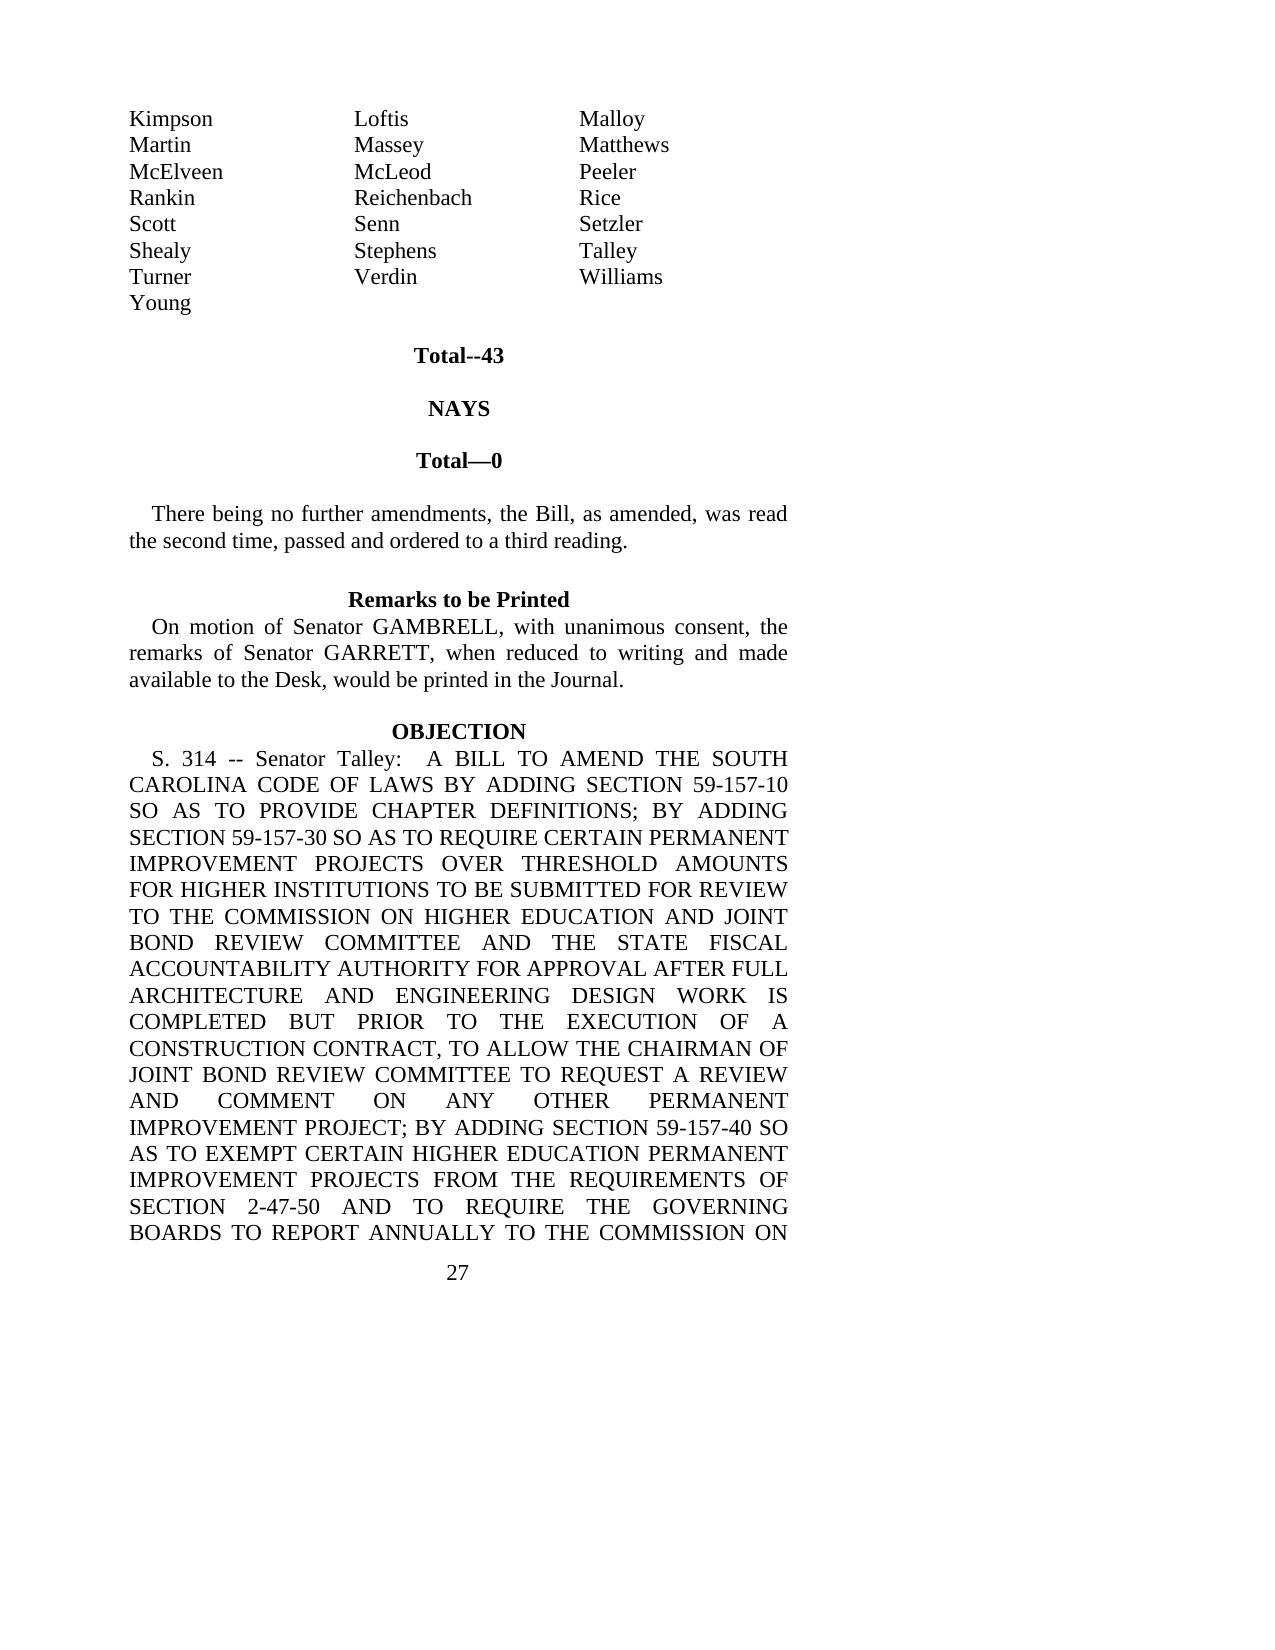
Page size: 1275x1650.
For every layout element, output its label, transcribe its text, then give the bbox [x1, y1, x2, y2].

title Shealy Stephens Talley [129, 237, 789, 263]
title Martin Massey Matthews [129, 131, 789, 158]
title Kimpson Loftis Malloy [129, 105, 789, 131]
title Total—0 [129, 448, 789, 474]
title Total--43 [129, 342, 789, 368]
text OBJECTION [129, 718, 789, 745]
text On motion of Senator GAMBRELL, with unanimous consent, the remarks of Senator GARRETT, when reduced to writing and made available to the Desk, would be printed in the Journal. [129, 613, 789, 692]
text Remarks to be Printed [129, 587, 789, 613]
title Young [129, 289, 789, 316]
title Rankin Reichenbach Rice [129, 184, 789, 210]
title McElveen McLeod Peeler [129, 158, 789, 184]
title There being no further amendments, the Bill, as amended, was read the second time, passed and ordered to a third reading. [129, 500, 789, 553]
title Turner Verdin Williams [129, 263, 789, 289]
title Scott Senn Setzler [129, 210, 789, 237]
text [129, 745, 789, 1245]
title NAYS [129, 395, 789, 421]
